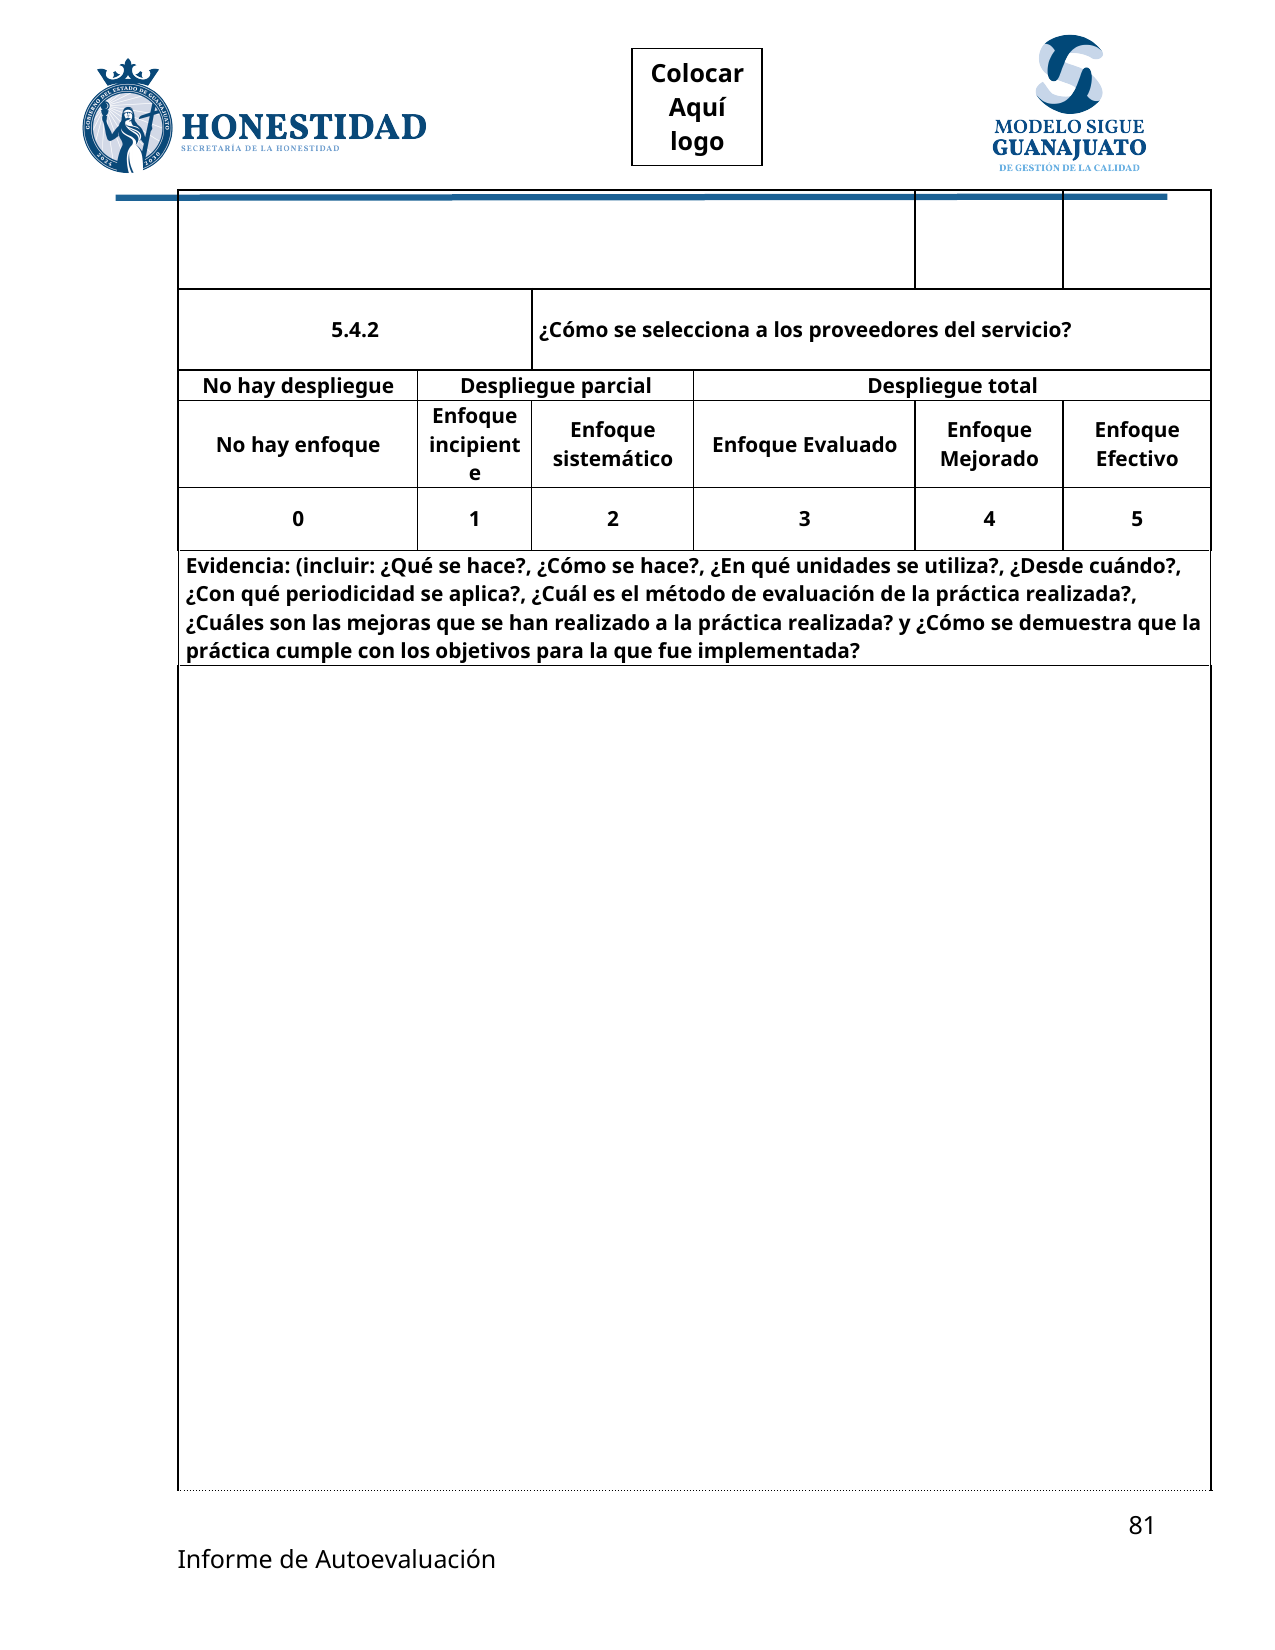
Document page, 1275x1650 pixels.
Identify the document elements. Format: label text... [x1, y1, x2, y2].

table_cell Enfoque Mejorado [916, 401, 1062, 487]
table_cell Evidencia: (incluir: ¿Qué se hace?, ¿Cómo se hace?, ¿En qué unidades se utiliza?, ¿Desde cuándo?, ¿Con qué periodicidad se aplica?, ¿Cuál es el método de evaluación de la práctica realizada?, ¿Cuáles son las mejoras que se han realizado a la práctica realizada? y ¿Cómo se demuestra que la práctica cumple con los objetivos para la que fue implementada? [179, 550, 1210, 664]
table_cell Despliegue total [694, 371, 1210, 400]
table_cell [179, 665, 1210, 1490]
table_cell [916, 191, 1062, 288]
picture [989, 32, 1148, 175]
table_cell [179, 191, 914, 288]
table_cell 4 [916, 488, 1062, 550]
table_cell ¿Cómo se selecciona a los proveedores del servicio? [533, 290, 1210, 369]
table_cell Enfoque incipiente [418, 401, 531, 487]
table_cell 5 [1064, 488, 1210, 550]
table_cell Enfoque sistemático [532, 401, 693, 487]
picture [72, 42, 437, 189]
table_cell 5.4.2 [179, 290, 531, 369]
table_cell Enfoque Efectivo [1064, 401, 1210, 487]
table_cell 1 [418, 488, 531, 550]
table_cell No hay enfoque [179, 401, 417, 487]
table_cell Despliegue parcial [418, 371, 693, 400]
table_cell [1064, 191, 1210, 288]
table_cell 3 [694, 488, 914, 550]
table_cell Enfoque Evaluado [694, 401, 914, 487]
table_cell 2 [532, 488, 693, 550]
table_cell No hay despliegue [179, 371, 417, 400]
table_cell 0 [179, 488, 417, 550]
